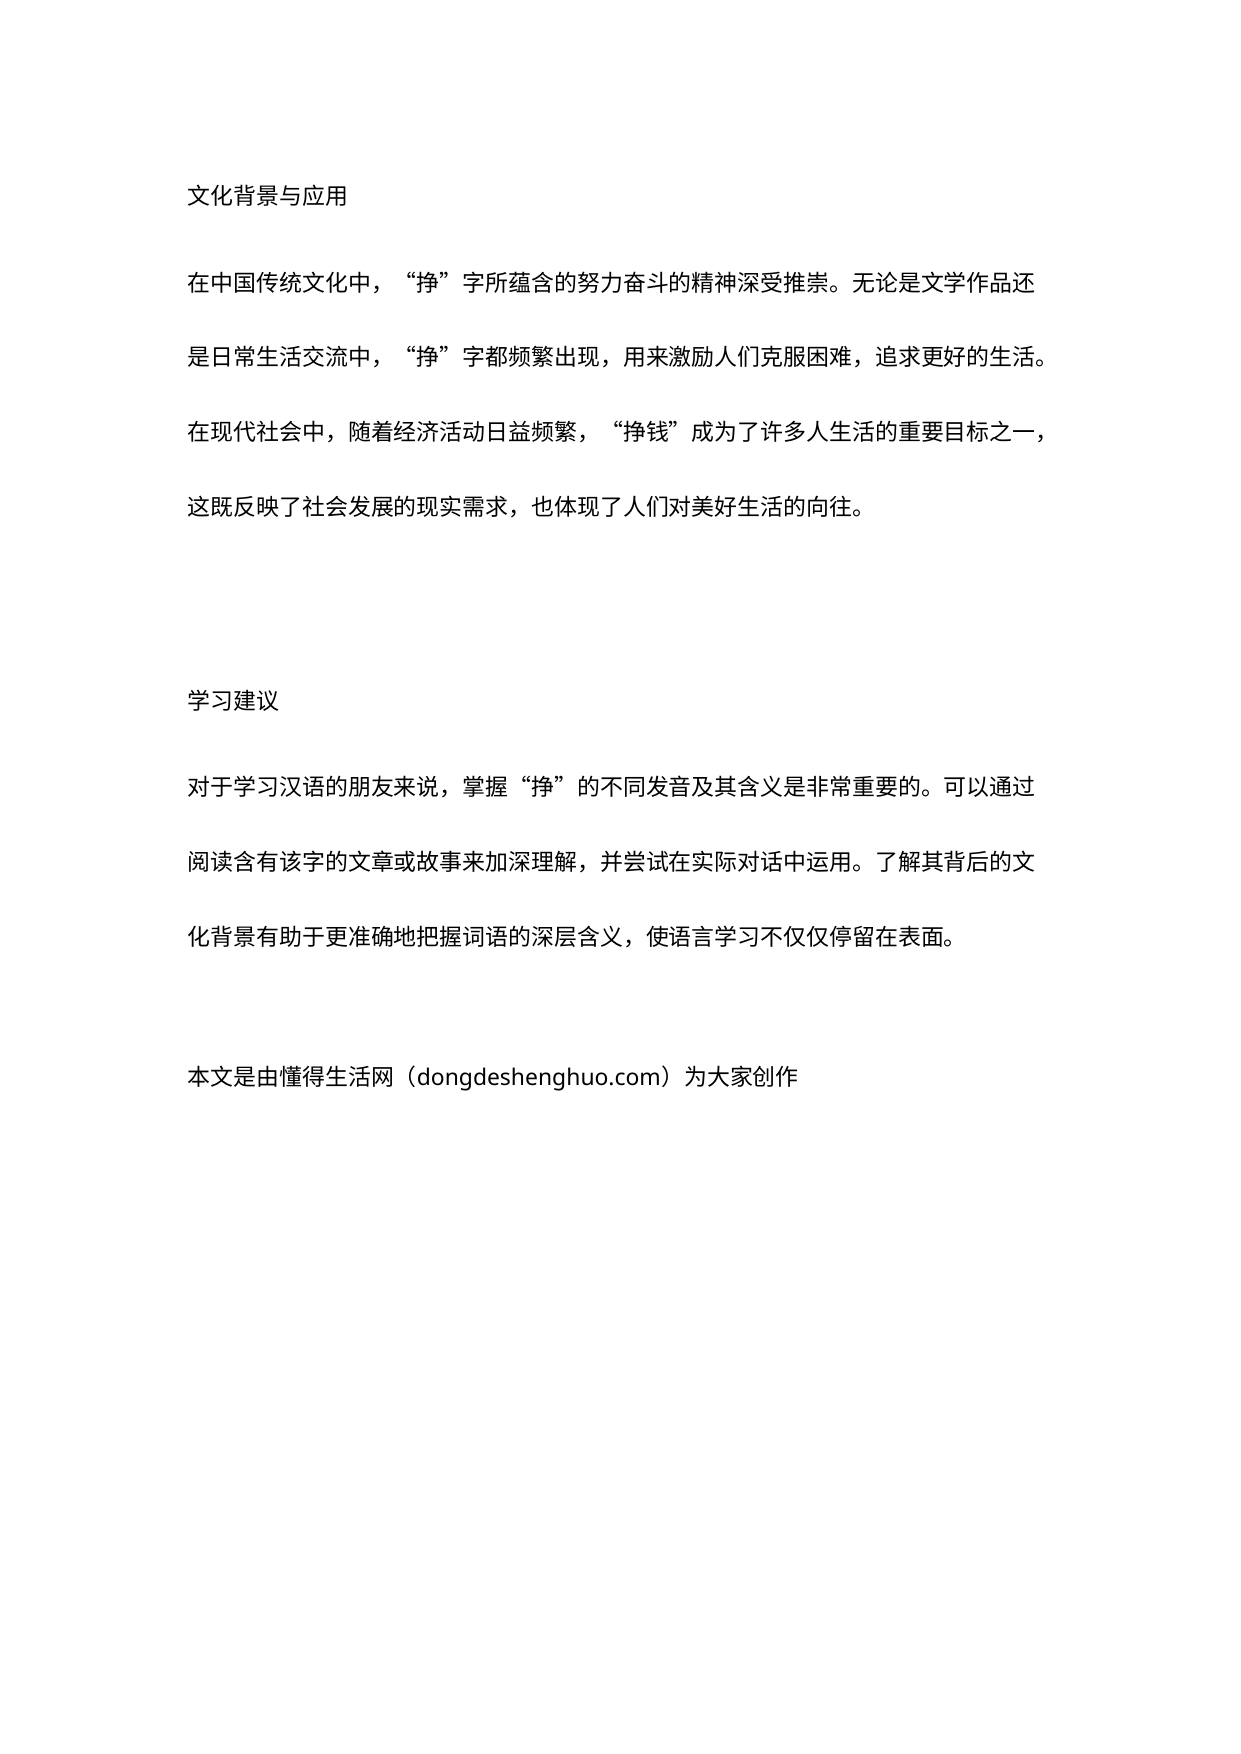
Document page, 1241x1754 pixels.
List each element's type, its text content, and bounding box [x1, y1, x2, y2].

text 文化背景与应用 [187, 162, 1053, 227]
text 在中国传统文化中，“挣”字所蕴含的努力奋斗的精神深受推崇。无论是文学作品还是日常生活交流中，“挣”字都频繁出现，用来激励人们克服困难，追求更好的生活。在现代社会中，随着经济活动日益频繁，“挣钱”成为了许多人生活的重要目标之一，这既反映了社会发展的现实需求，也体现了人们对美好生活的向往。 [187, 248, 1053, 538]
text 本文是由懂得生活网（dongdeshenghuo.com）为大家创作 [187, 1043, 1053, 1108]
text 对于学习汉语的朋友来说，掌握“挣”的不同发音及其含义是非常重要的。可以通过阅读含有该字的文章或故事来加深理解，并尝试在实际对话中运用。了解其背后的文化背景有助于更准确地把握词语的深层含义，使语言学习不仅仅停留在表面。 [187, 753, 1053, 968]
text 学习建议 [187, 667, 1053, 732]
